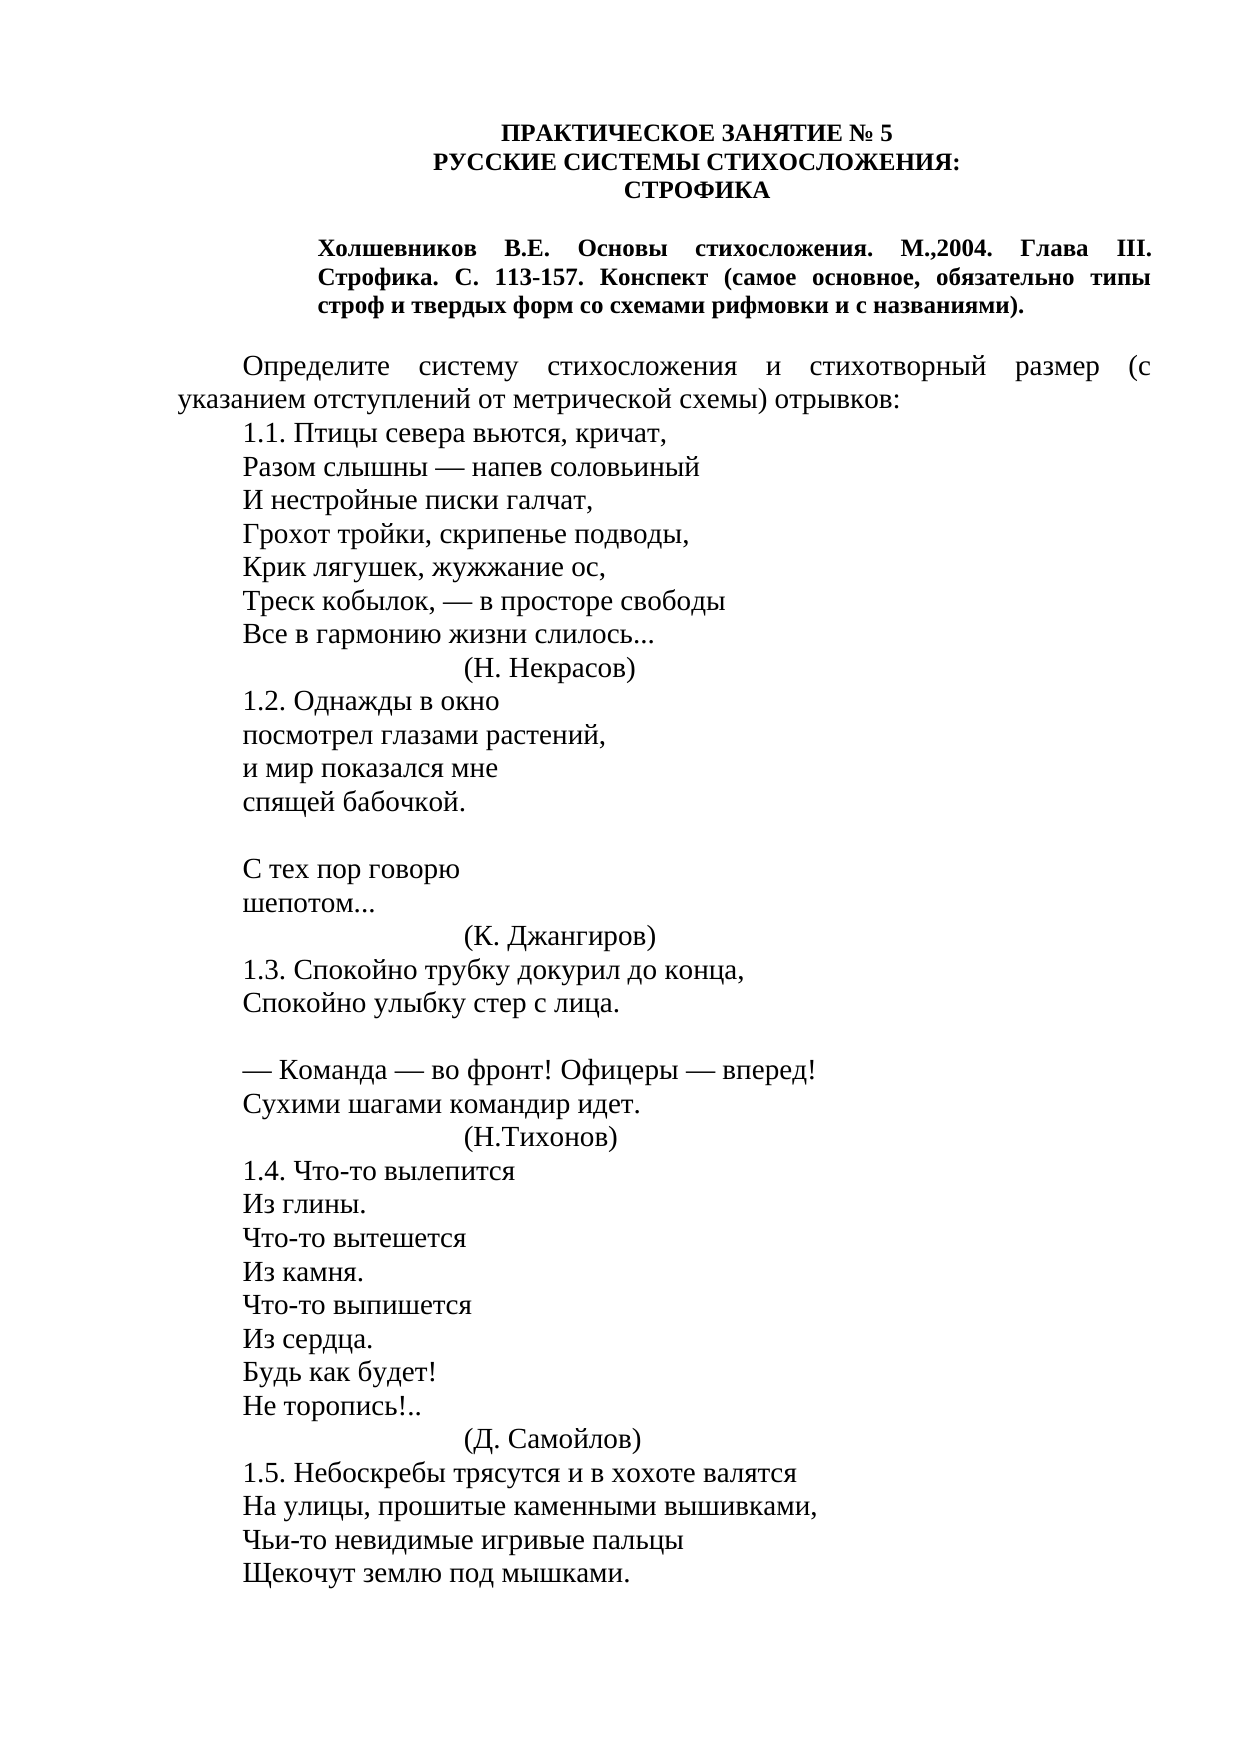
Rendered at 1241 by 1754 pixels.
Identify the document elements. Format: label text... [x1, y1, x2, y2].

text Треск кобылок, — в просторе свободы [177, 583, 1152, 616]
text 1.4. Что-то вылепится [177, 1153, 1152, 1187]
text Из сердца. [177, 1321, 1152, 1354]
text шепотом... [177, 885, 1152, 918]
text и мир показался мне [177, 751, 1152, 784]
text (Н.Тихонов) [398, 1119, 1152, 1153]
text Будь как будет! [177, 1354, 1152, 1388]
text 1.5. Небоскребы трясутся и в хохоте валятся [177, 1455, 1152, 1488]
text (Н. Некрасов) [398, 650, 1152, 683]
text Чьи-то невидимые игривые пальцы [177, 1522, 1152, 1556]
text Разом слышны — напев соловьиный [177, 449, 1152, 482]
text РУССКИЕ СИСТЕМЫ СТИХОСЛОЖЕНИЯ: [177, 147, 1152, 176]
text Все в гармонию жизни слилось... [177, 616, 1152, 650]
text (Д. Самойлов) [398, 1421, 1152, 1455]
text На улицы, прошитые каменными вышивками, [177, 1488, 1152, 1522]
text (К. Джангиров) [398, 918, 1152, 952]
text 1.1. Птицы севера вьются, кричат, [177, 415, 1152, 449]
text Из камня. [177, 1254, 1152, 1287]
text спящей бабочкой. [177, 784, 1152, 818]
text Крик лягушек, жужжание ос, [177, 549, 1152, 583]
text Из глины. [177, 1187, 1152, 1220]
text 1.3. Спокойно трубку докурил до конца, [177, 952, 1152, 985]
text Щекочут землю под мышками. [177, 1556, 1152, 1589]
text Определите систему стихосложения и стихотворный размер (с указанием отступлений от метрической схемы) отрывков: [177, 348, 1152, 415]
text Что-то выпишется [177, 1287, 1152, 1321]
text Грохот тройки, скрипенье подводы, [177, 516, 1152, 549]
text ПРАКТИЧЕСКОЕ ЗАНЯТИЕ № 5 [177, 118, 1152, 147]
text Не торопись!.. [177, 1388, 1152, 1421]
text Сухими шагами командир идет. [177, 1086, 1152, 1119]
text посмотрел глазами растений, [177, 717, 1152, 751]
list Холшевников В.Е. Основы стихосложения. М.,2004. Глава III. Строфика. С. 113-157. Конспект (самое основное, обязательно типы строф и твердых форм со схемами рифмовки и с названиями). [317, 233, 1152, 319]
text И нестройные писки галчат, [177, 482, 1152, 516]
text Спокойно улыбку стер с лица. [177, 985, 1152, 1019]
text Что-то вытешется [177, 1220, 1152, 1254]
text — Команда — во фронт! Офицеры — вперед! [177, 1052, 1152, 1086]
text 1.2. Однажды в окно [177, 683, 1152, 717]
text С тех пор говорю [177, 851, 1152, 885]
text СТРОФИКА [177, 176, 1152, 204]
